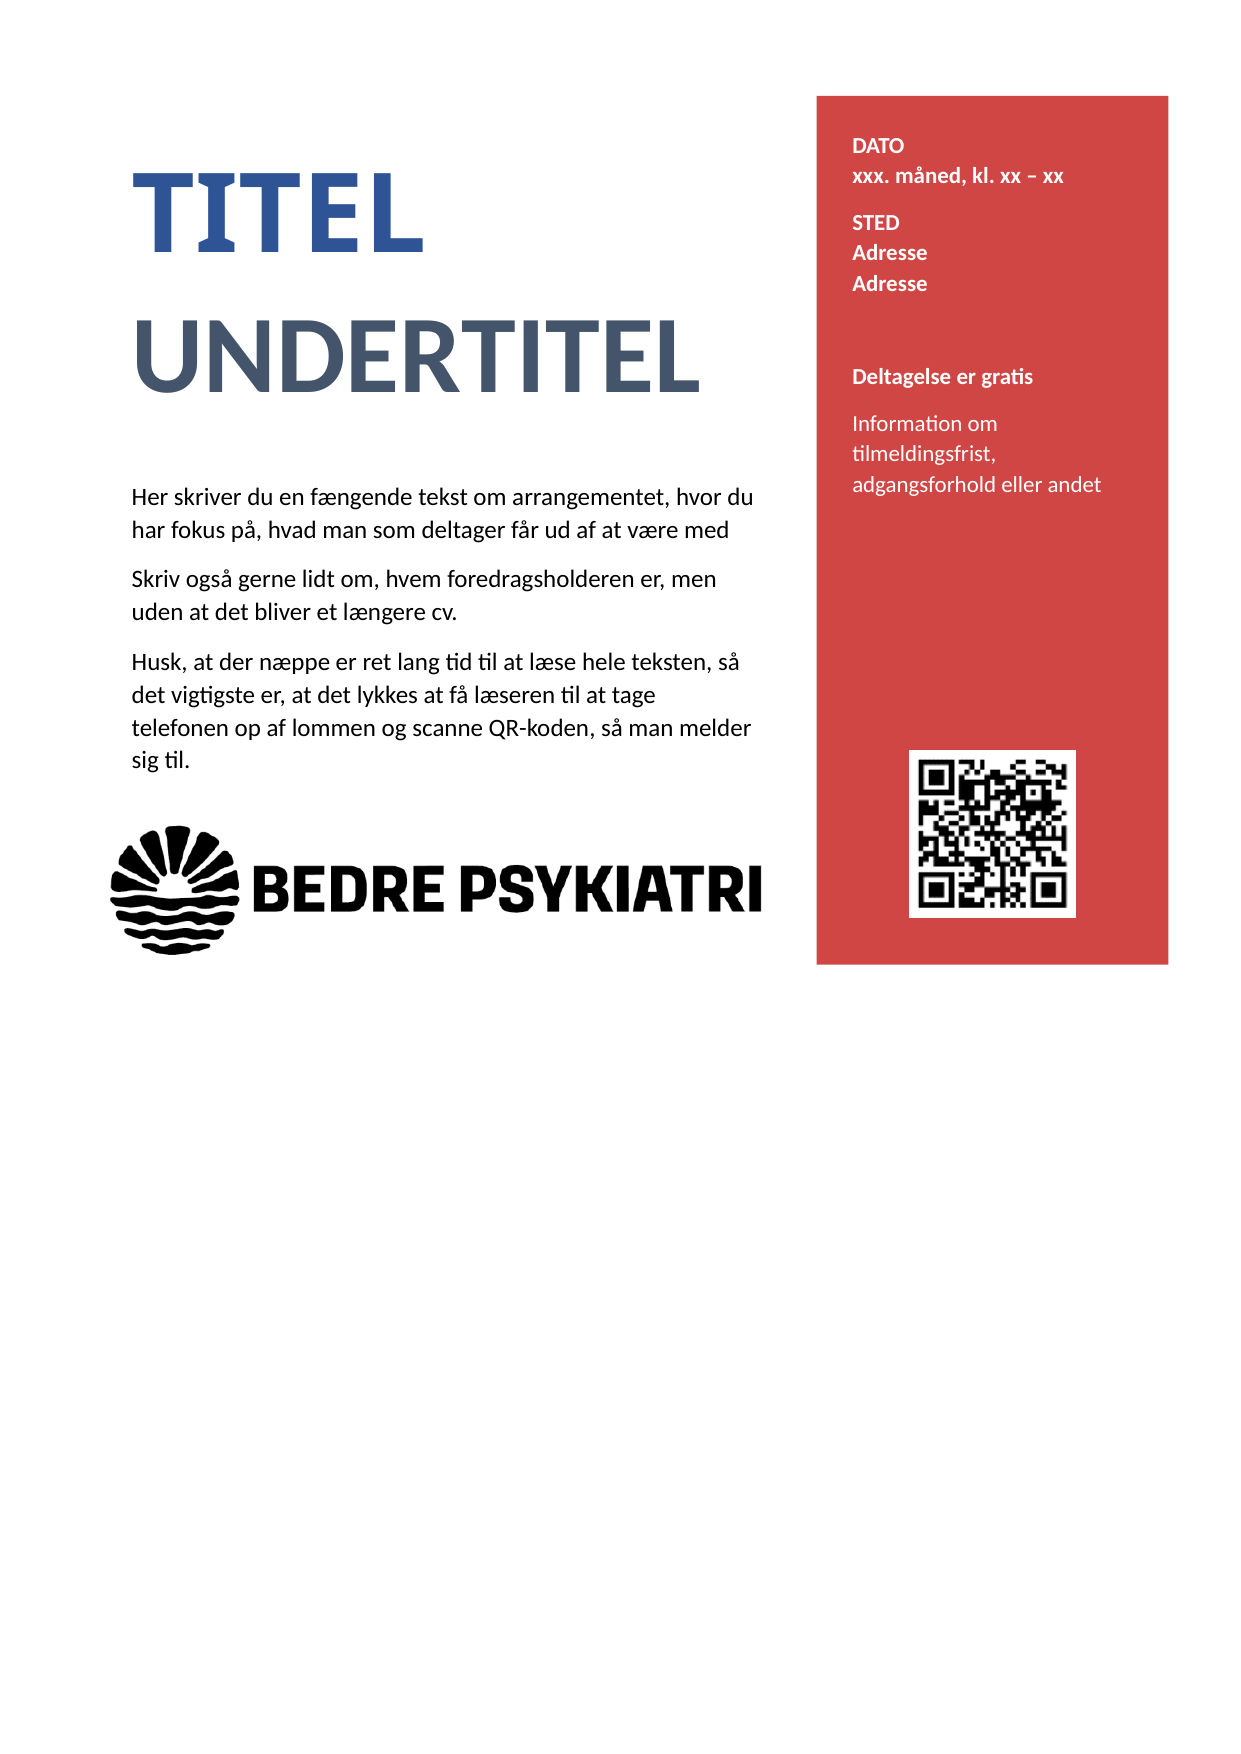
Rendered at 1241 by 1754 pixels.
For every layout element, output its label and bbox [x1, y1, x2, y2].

table_cell [75, 75, 783, 972]
table_cell [783, 75, 1188, 972]
picture [909, 750, 1076, 918]
picture [87, 808, 784, 972]
